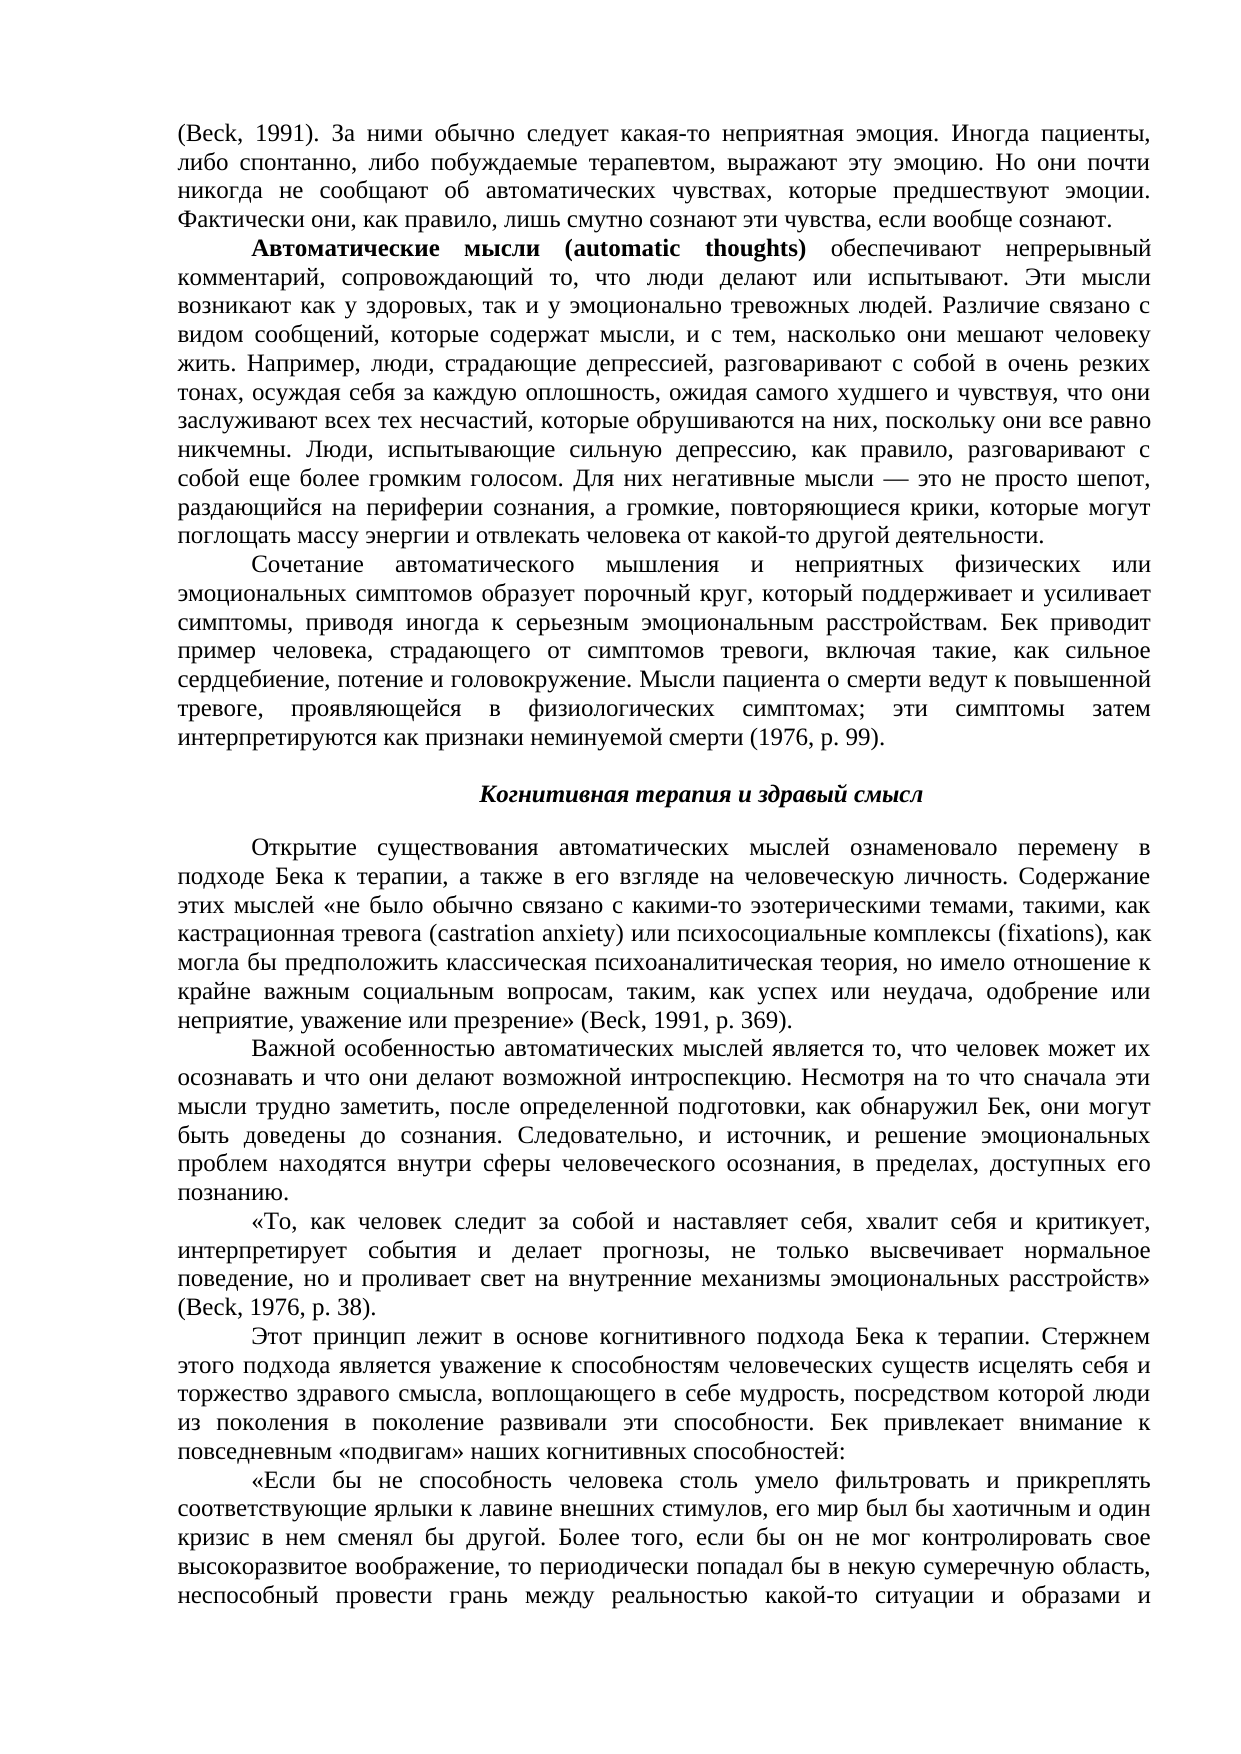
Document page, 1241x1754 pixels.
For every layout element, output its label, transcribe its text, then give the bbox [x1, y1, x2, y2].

text Этот принцип лежит в основе когнитивного подхода Бека к терапии. Стержнем этого подхода является уважение к способностям человеческих существ исцелять себя и торжество здравого смысла, воплощающего в себе мудрость, посредством которой люди из поколения в поколение развивали эти способности. Бек привлекает внимание к повседневным «подвигам» наших когнитивных способностей: [177, 1321, 1152, 1465]
text «То, как человек следит за собой и наставляет себя, хвалит себя и критикует, интерпретирует события и делает прогнозы, не только высвечивает нормальное поведение, но и проливает свет на внутренние механизмы эмоциональных расстройств» (Beck, 1976, р. 38). [177, 1206, 1152, 1321]
text Важной особенностью автоматических мыслей является то, что человек может их осознавать и что они делают возможной интроспекцию. Несмотря на то что сначала эти мысли трудно заметить, после определенной подготовки, как обнаружил Бек, они могут быть доведены до сознания. Следовательно, и источник, и решение эмоциональных проблем находятся внутри сферы человеческого осознания, в пределах, доступных его познанию. [177, 1033, 1152, 1206]
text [177, 118, 1152, 233]
text Автоматические мысли (automatic thoughts) обеспечивают непрерывный комментарий, сопровождающий то, что люди делают или испытывают. Эти мысли возникают как у здоровых, так и у эмоционально тревожных людей. Различие связано с видом сообщений, которые содержат мысли, и с тем, насколько они мешают человеку жить. Например, люди, страдающие депрессией, разговаривают с собой в очень резких тонах, осуждая себя за каждую оплошность, ожидая самого худшего и чувствуя, что они заслуживают всех тех несчастий, которые обрушиваются на них, поскольку они все равно никчемны. Люди, испытывающие сильную депрессию, как правило, разговаривают с собой еще более громким голосом. Для них негативные мысли — это не просто шепот, раздающийся на периферии сознания, а громкие, повторяющиеся крики, которые могут поглощать массу энергии и отвлекать человека от какой-то другой деятельности. [177, 233, 1152, 549]
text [177, 1465, 1152, 1608]
text Когнитивная терапия и здравый смысл [177, 779, 1152, 808]
text Открытие существования автоматических мыслей ознаменовало перемену в подходе Бека к терапии, а также в его взгляде на человеческую личность. Содержание этих мыслей «не было обычно связано с какими-то эзотерическими темами, такими, как кастрационная тревога (castration anxiety) или психосоциальные комплексы (fixations), как могла бы предположить классическая психоаналитическая теория, но имело отношение к крайне важным социальным вопросам, таким, как успех или неудача, одобрение или неприятие, уважение или презрение» (Beck, 1991, р. 369). [177, 832, 1152, 1033]
text Сочетание автоматического мышления и неприятных физических или эмоциональных симптомов образует порочный круг, который поддерживает и усиливает симптомы, приводя иногда к серьезным эмоциональным расстройствам. Бек приводит пример человека, страдающего от симптомов тревоги, включая такие, как сильное сердцебиение, потение и головокружение. Мысли пациента о смерти ведут к повышенной тревоге, проявляющейся в физиологических симптомах; эти симптомы затем интерпретируются как признаки неминуемой смерти (1976, р. 99). [177, 549, 1152, 751]
